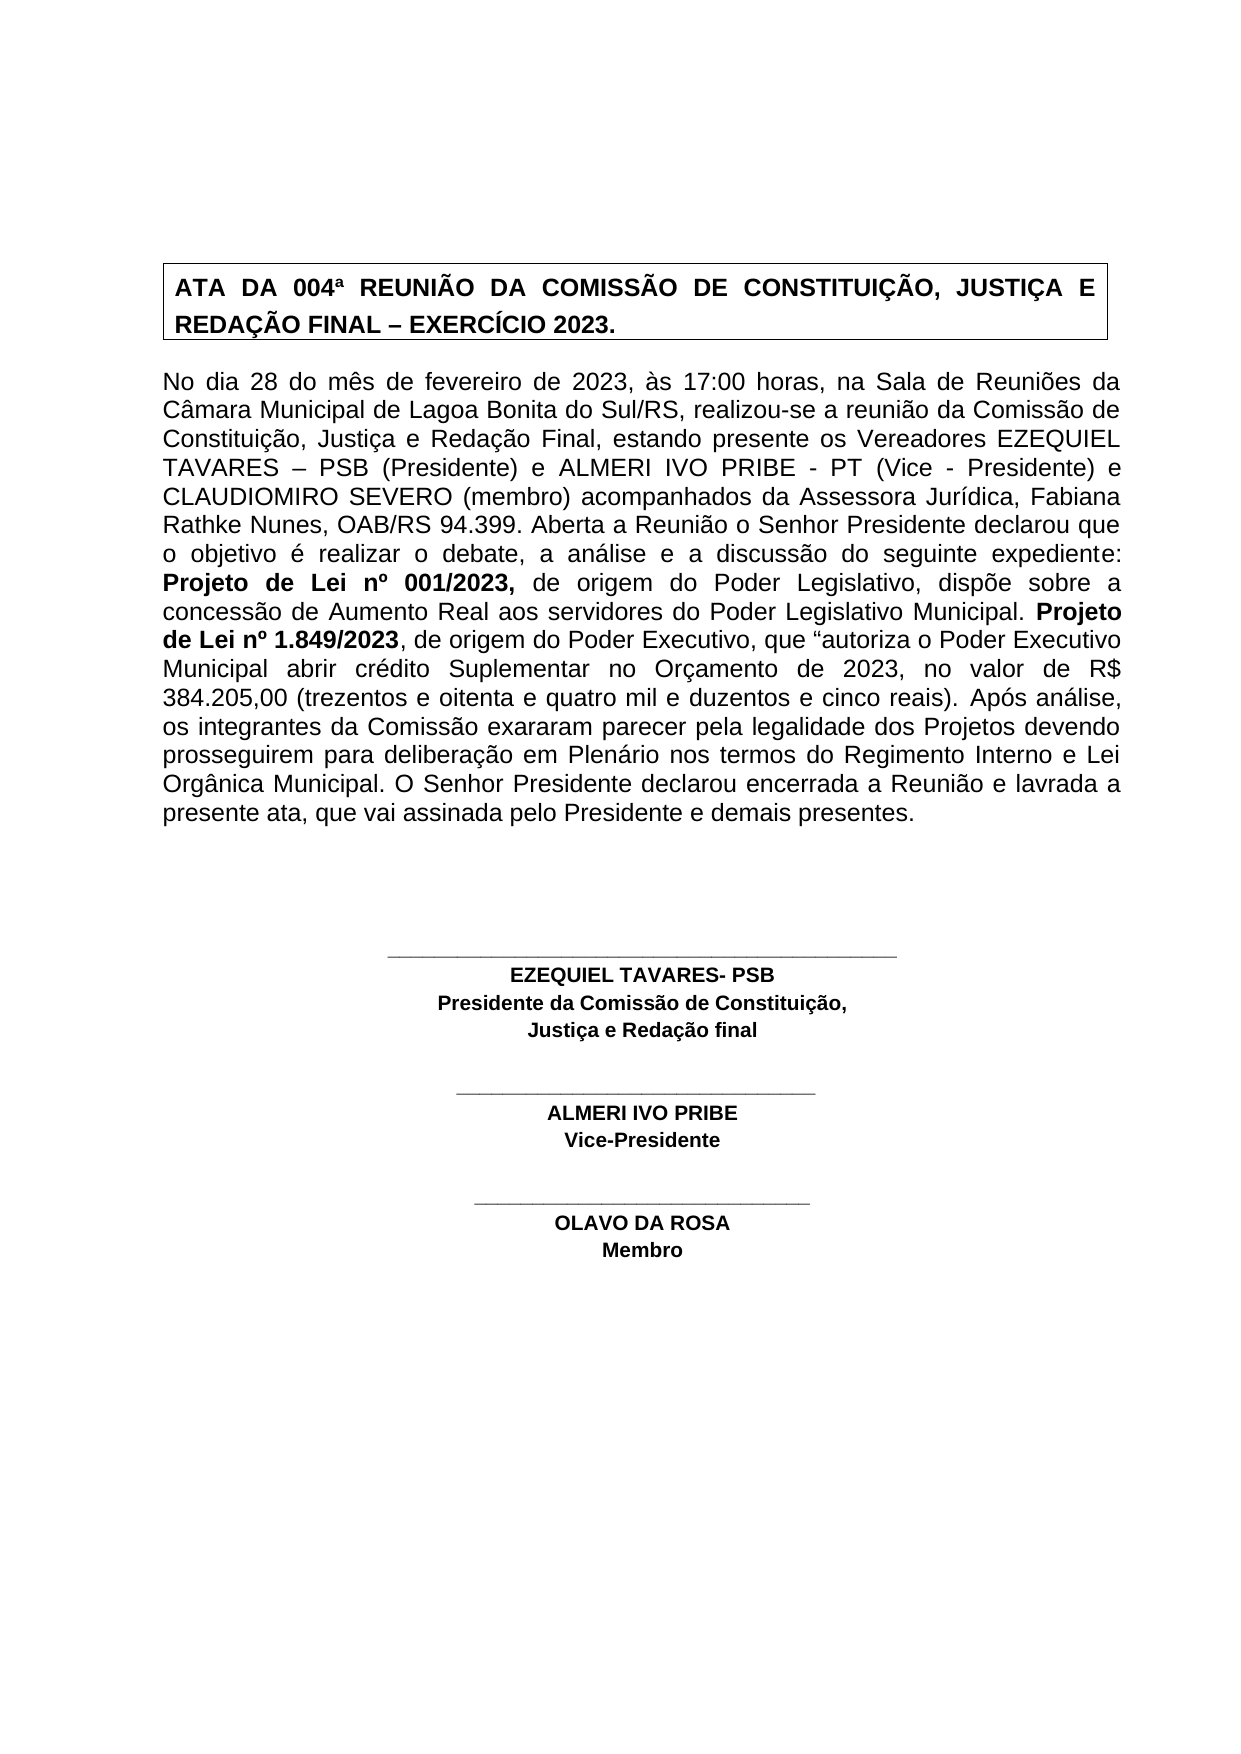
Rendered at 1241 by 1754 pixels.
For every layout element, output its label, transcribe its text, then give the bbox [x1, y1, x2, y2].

text OLAVO DA ROSA [162, 1210, 1122, 1234]
text EZEQUIEL TAVARES- PSB [162, 963, 1122, 987]
text Presidente da Comissão de Constituição, [162, 990, 1122, 1014]
text No dia 28 do mês de fevereiro de 2023, às 17:00 horas, na Sala de Reuniões da Câmara Municipal de Lagoa Bonita do Sul/RS, realizou-se a reunião da Comissão de Constituição, Justiça e Redação Final, estando presente os Vereadores EZEQUIEL TAVARES – PSB (Presidente) e ALMERI IVO PRIBE - PT (Vice - Presidente) e CLAUDIOMIRO SEVERO (membro) acompanhados da Assessora Jurídica, Fabiana Rathke Nunes, OAB/RS 94.399. Aberta a Reunião o Senhor Presidente declarou que o objetivo é realizar o debate, a análise e a discussão do seguinte expediente: Projeto de Lei nº 001/2023, de origem do Poder Legislativo, dispõe sobre a concessão de Aumento Real aos servidores do Poder Legislativo Municipal. Projeto de Lei nº 1.849/2023, de origem do Poder Executivo, que “autoriza o Poder Executivo Municipal abrir crédito Suplementar no Orçamento de 2023, no valor de R$ 384.205,00 (trezentos e oitenta e quatro mil e duzentos e cinco reais). Após análise, os integrantes da Comissão exararam parecer pela legalidade dos Projetos devendo prosseguirem para deliberação em Plenário nos termos do Regimento Interno e Lei Orgânica Municipal. O Senhor Presidente declarou encerrada a Reunião e lavrada a presente ata, que vai assinada pelo Presidente e demais presentes. [162, 366, 1122, 826]
text Justiça e Redação final [162, 1018, 1122, 1042]
table_header ATA DA 004ª REUNIÃO DA COMISSÃO DE CONSTITUIÇÃO, JUSTIÇA E REDAÇÃO FINAL – EXERCÍCIO 2023. [164, 264, 1107, 339]
text Vice-Presidente [162, 1128, 1122, 1152]
text ____________________________________________ [162, 935, 1122, 959]
text Membro [162, 1238, 1122, 1262]
text _____________________________ [162, 1183, 1122, 1207]
text _______________________________ [162, 1073, 1122, 1097]
text ALMERI IVO PRIBE [162, 1100, 1122, 1124]
